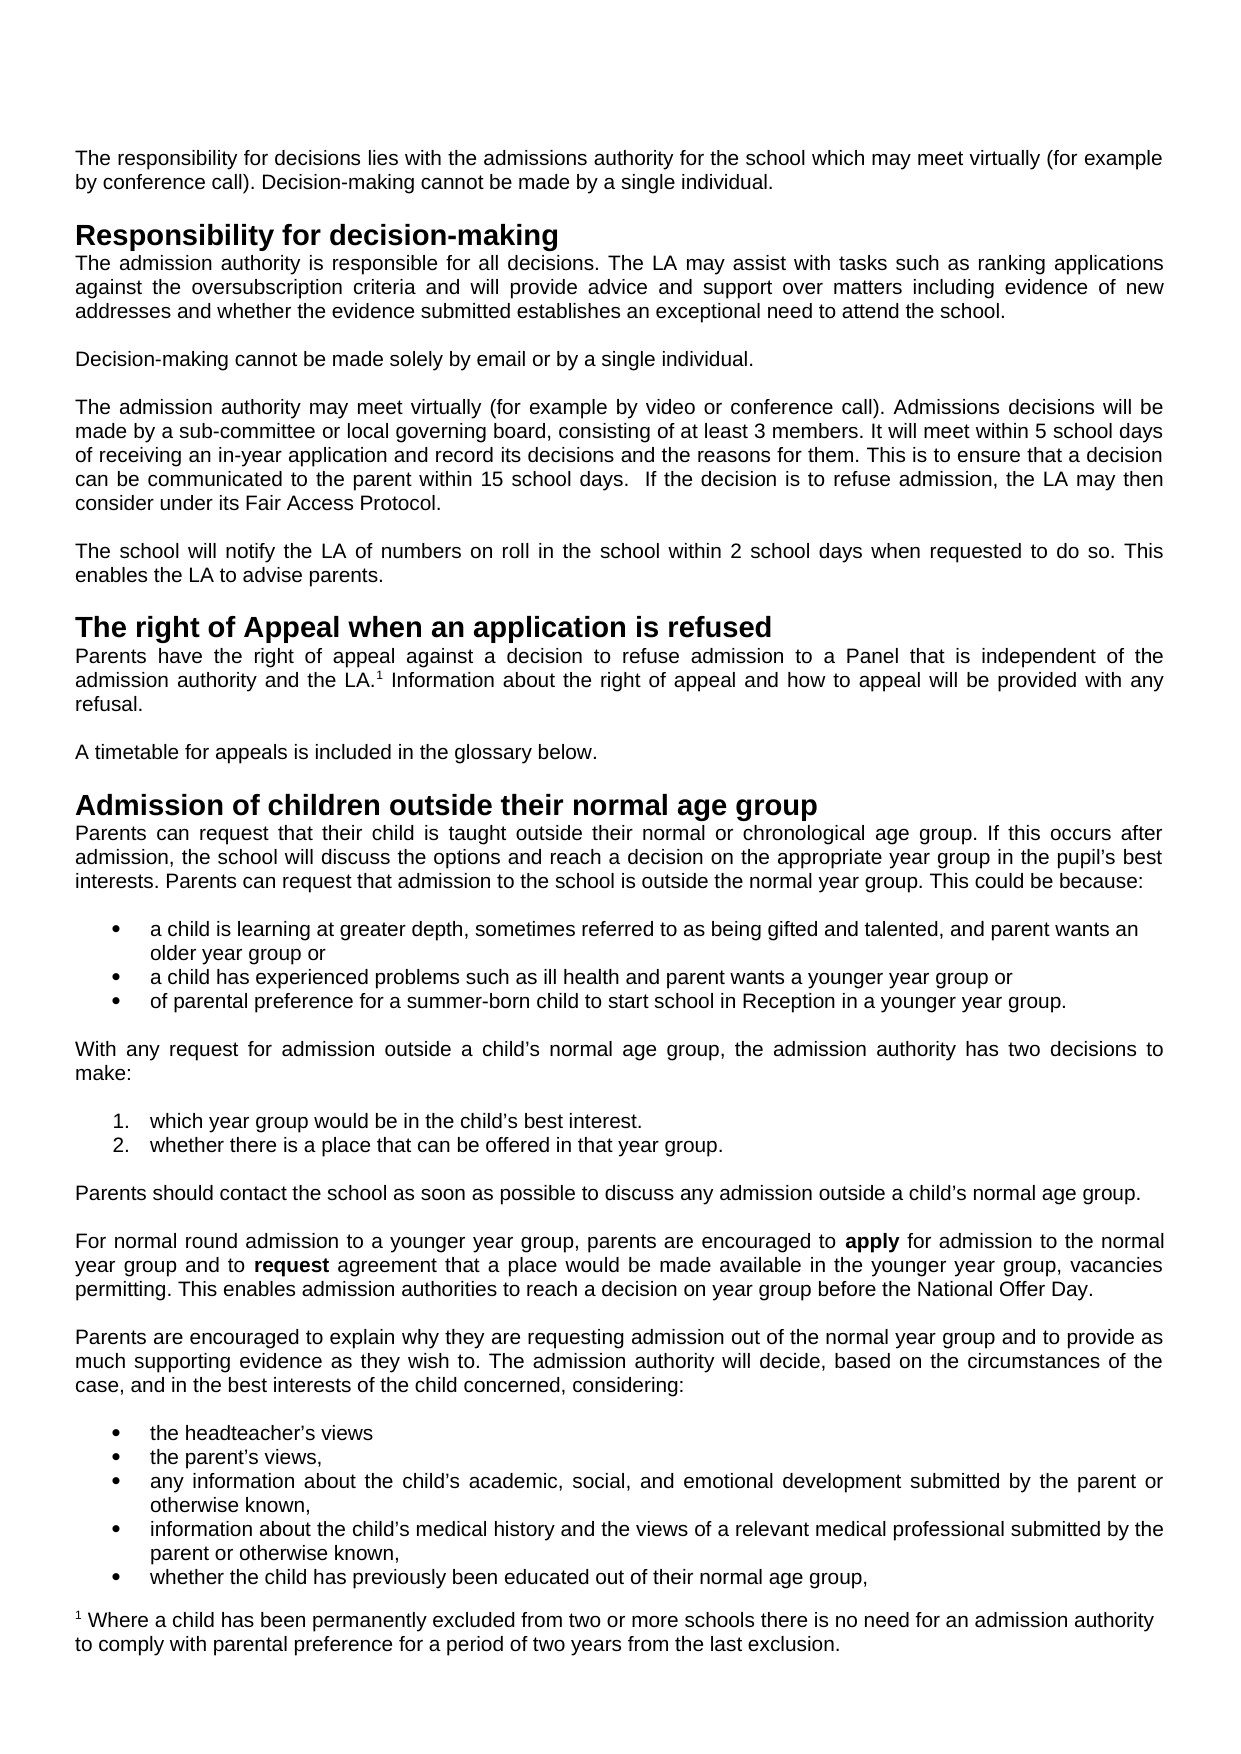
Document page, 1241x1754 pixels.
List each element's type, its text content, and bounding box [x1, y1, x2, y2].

list whether the child has previously been educated out of their normal age group, [112, 1565, 1165, 1589]
list any information about the child’s academic, social, and emotional development submitted by the parent or otherwise known, [112, 1469, 1165, 1517]
list the parent’s views, [112, 1444, 1165, 1469]
text Parents can request that their child is taught outside their normal or chronological age group. If this occurs after admission, the school will discuss the options and reach a decision on the appropriate year group in the pupil’s best interests. Parents can request that admission to the school is outside the normal year group. This could be because: [75, 821, 1165, 893]
text A timetable for appeals is included in the glossary below. [75, 740, 1165, 764]
list whether there is a place that can be offered in that year group. [112, 1133, 1165, 1157]
text The responsibility for decisions lies with the admissions authority for the school which may meet virtually (for example by conference call). Decision-making cannot be made by a single individual. [75, 146, 1165, 193]
text The admission authority is responsible for all decisions. The LA may assist with tasks such as ranking applications against the oversubscription criteria and will provide advice and support over matters including evidence of new addresses and whether the evidence submitted establishes an exceptional need to attend the school. [75, 251, 1165, 323]
text Decision-making cannot be made solely by email or by a single individual. [75, 347, 1165, 371]
text For normal round admission to a younger year group, parents are encouraged to apply for admission to the normal year group and to request agreement that a place would be made available in the younger year group, vacancies permitting. This enables admission authorities to reach a decision on year group before the National Offer Day. [75, 1229, 1165, 1301]
list a child has experienced problems such as ill health and parent wants a younger year group or [112, 965, 1165, 989]
list the headteacher’s views [112, 1421, 1165, 1444]
text Admission of children outside their normal age group [75, 788, 1165, 821]
text Parents are encouraged to explain why they are requesting admission out of the normal year group and to provide as much supporting evidence as they wish to. The admission authority will decide, based on the circumstances of the case, and in the best interests of the child concerned, considering: [75, 1325, 1165, 1397]
text Responsibility for decision-making [75, 217, 1165, 251]
text The right of Appeal when an application is refused [75, 610, 1165, 644]
text The admission authority may meet virtually (for example by video or conference call). Admissions decisions will be made by a sub-committee or local governing board, consisting of at least 3 members. It will meet within 5 school days of receiving an in-year application and record its decisions and the reasons for them. This is to ensure that a decision can be communicated to the parent within 15 school days. If the decision is to refuse admission, the LA may then consider under its Fair Access Protocol. [75, 395, 1165, 514]
list which year group would be in the child’s best interest. [112, 1109, 1165, 1133]
text The school will notify the LA of numbers on roll in the school within 2 school days when requested to do so. This enables the LA to advise parents. [75, 538, 1165, 586]
text Parents have the right of appeal against a decision to refuse admission to a Panel that is independent of the admission authority and the LA. Information about the right of appeal and how to appeal will be provided with any refusal. [75, 644, 1165, 716]
list information about the child’s medical history and the views of a relevant medical professional submitted by the parent or otherwise known, [112, 1517, 1165, 1565]
list a child is learning at greater depth, sometimes referred to as being gifted and talented, and parent wants an older year group or [112, 917, 1165, 965]
list of parental preference for a summer-born child to start school in Reception in a younger year group. [112, 989, 1165, 1013]
text Parents should contact the school as soon as possible to discuss any admission outside a child’s normal age group. [75, 1181, 1165, 1205]
text With any request for admission outside a child’s normal age group, the admission authority has two decisions to make: [75, 1037, 1165, 1085]
